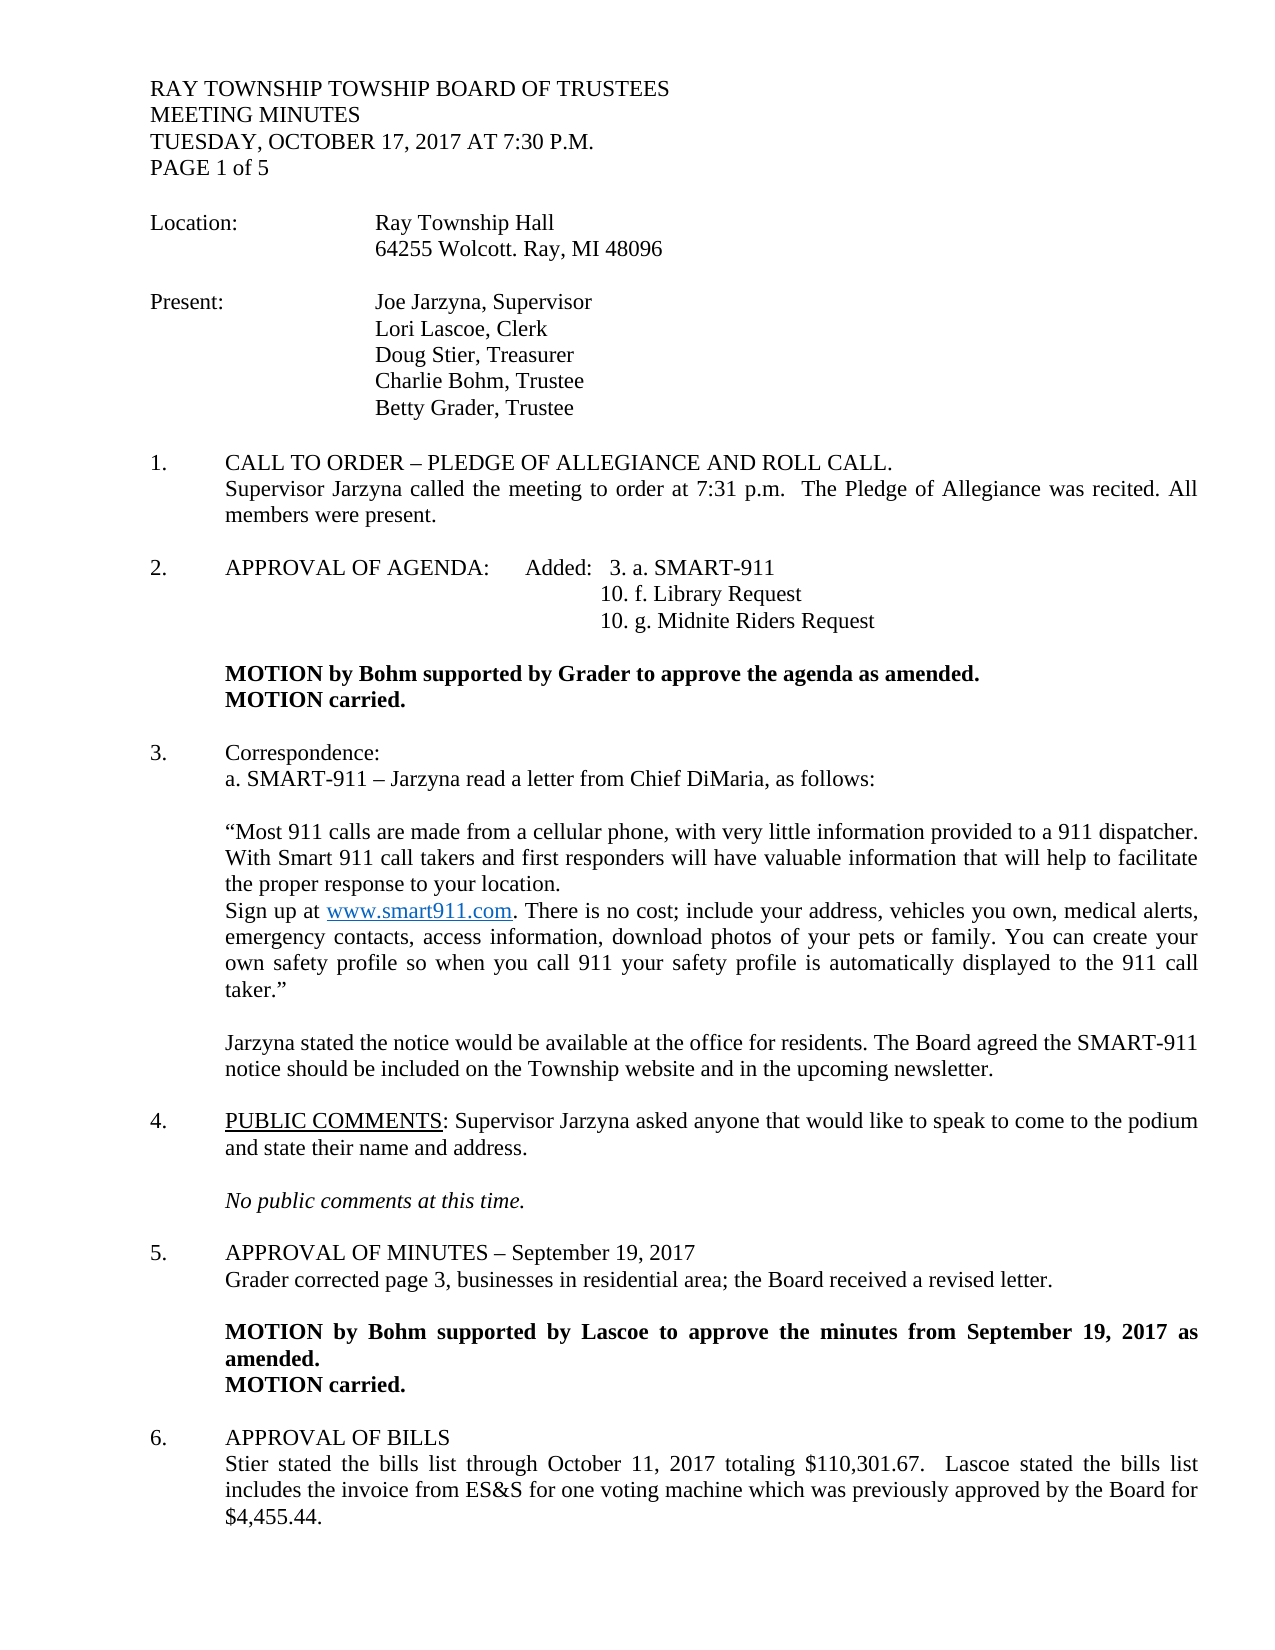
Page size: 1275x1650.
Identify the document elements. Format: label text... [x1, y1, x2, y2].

text 10. g. Midnite Riders Request [150, 607, 1200, 633]
text Location: Ray Township Hall [150, 209, 1200, 236]
text Doug Stier, Treasurer [150, 341, 1200, 367]
text Betty Grader, Trustee [150, 394, 1200, 420]
text Sign up at www.smart911.com. There is no cost; include your address, vehicles you own, medical alerts, emergency contacts, access information, download photos of your pets or family. You can create your own safety profile so when you call 911 your safety profile is automatically displayed to the 911 call taker.” [150, 897, 1200, 1002]
text 10. f. Library Request [150, 581, 1200, 607]
text MOTION carried. [225, 1371, 1200, 1397]
text Supervisor Jarzyna called the meeting to order at 7:31 p.m. The Pledge of Allegiance was recited. All members were present. [150, 475, 1200, 528]
text 2. APPROVAL OF AGENDA: Added: 3. a. SMART-911 [150, 554, 1200, 581]
text MOTION carried. [225, 686, 1200, 712]
text Jarzyna stated the notice would be available at the office for residents. The Board agreed the SMART-911 notice should be included on the Township website and in the upcoming newsletter. [150, 1028, 1200, 1081]
text Grader corrected page 3, businesses in residential area; the Board received a revised letter. [150, 1266, 1200, 1292]
text Stier stated the bills list through October 11, 2017 totaling $110,301.67. Lascoe stated the bills list includes the invoice from ES&S for one voting machine which was previously approved by the Board for $4,455.44. [225, 1450, 1200, 1529]
text 5. APPROVAL OF MINUTES – September 19, 2017 [150, 1239, 1200, 1266]
text 3. Correspondence: [150, 739, 1200, 765]
text 1. CALL TO ORDER – PLEDGE OF ALLEGIANCE AND ROLL CALL. [150, 449, 1200, 475]
text Charlie Bohm, Trustee [150, 367, 1200, 394]
text 6. APPROVAL OF BILLS [150, 1424, 1200, 1450]
text “Most 911 calls are made from a cellular phone, with very little information provided to a 911 dispatcher. With Smart 911 call takers and first responders will have valuable information that will help to facilitate the proper response to your location. [150, 818, 1200, 897]
text 4. PUBLIC COMMENTS: Supervisor Jarzyna asked anyone that would like to speak to come to the podium and state their name and address. [150, 1108, 1200, 1160]
text No public comments at this time. [150, 1187, 1200, 1213]
text Lori Lascoe, Clerk [150, 314, 1200, 341]
text 64255 Wolcott. Ray, MI 48096 [150, 236, 1200, 262]
text Present: Joe Jarzyna, Supervisor [150, 288, 1200, 314]
text MOTION by Bohm supported by Lascoe to approve the minutes from September 19, 2017 as amended. [150, 1318, 1200, 1371]
text MOTION by Bohm supported by Grader to approve the agenda as amended. [150, 659, 1200, 686]
text a. SMART-911 – Jarzyna read a letter from Chief DiMaria, as follows: [225, 765, 1200, 791]
